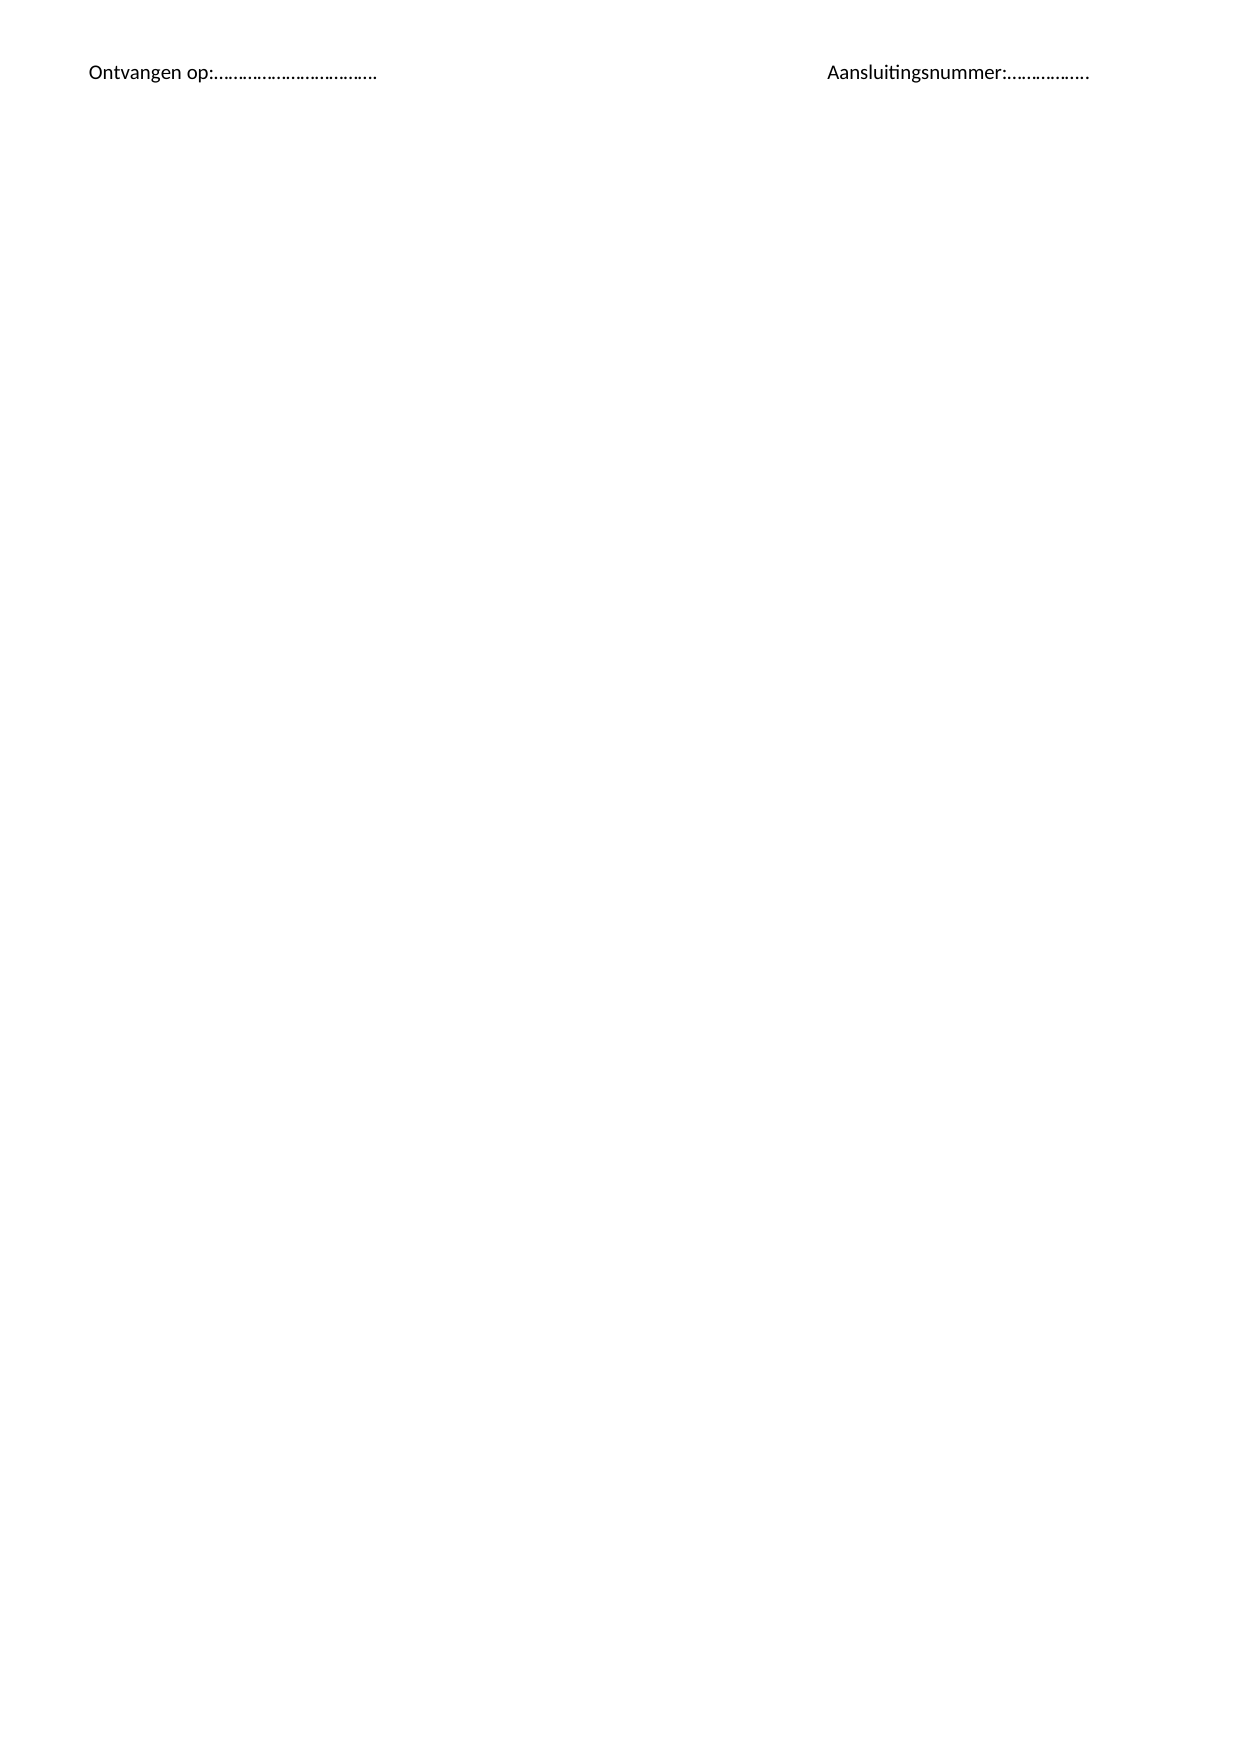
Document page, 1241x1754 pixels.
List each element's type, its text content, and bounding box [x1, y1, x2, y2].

text Ontvangen op:……………………………. Aansluitingsnummer:…………….. [89, 59, 1152, 84]
